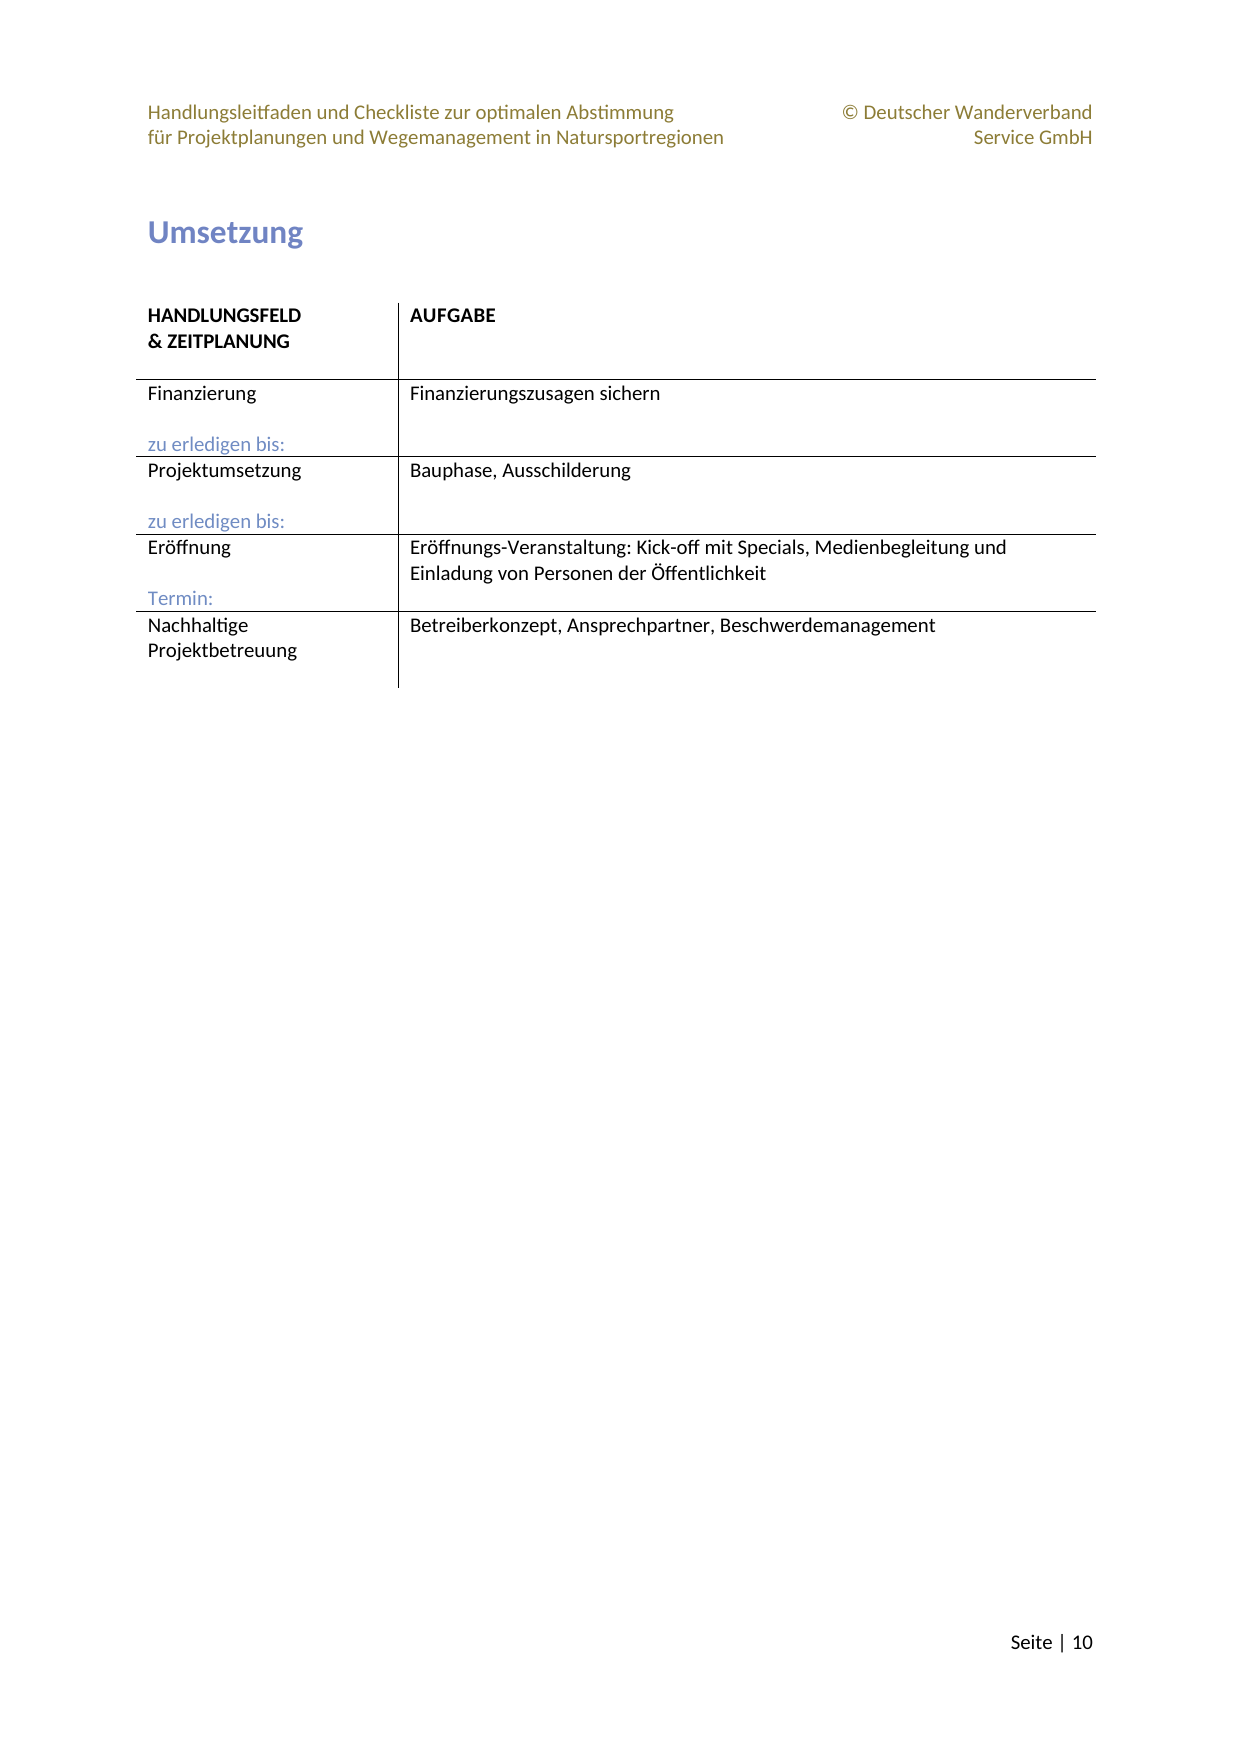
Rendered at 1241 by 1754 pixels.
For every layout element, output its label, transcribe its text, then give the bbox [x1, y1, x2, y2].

table_cell Finanzierung zu erledigen bis: [136, 380, 398, 456]
table_cell Nachhaltige Projektbetreuung [136, 612, 398, 688]
table_cell Projektumsetzung zu erledigen bis: [136, 457, 398, 533]
table_cell Finanzierungszusagen sichern [399, 380, 1096, 456]
table_header Aufgabe [399, 303, 1096, 379]
table_cell Eröffnungs-Veranstaltung: Kick-off mit Specials, Medienbegleitung und Einladung von Personen der Öffentlichkeit [399, 535, 1096, 611]
text Umsetzung [148, 211, 1093, 252]
table_header HANDLUNGSFELD & ZEITPLANUNG [136, 303, 398, 379]
table_cell Bauphase, Ausschilderung [399, 457, 1096, 533]
table_cell Eröffnung Termin: [136, 535, 398, 611]
table_cell Betreiberkonzept, Ansprechpartner, Beschwerdemanagement [399, 612, 1096, 688]
